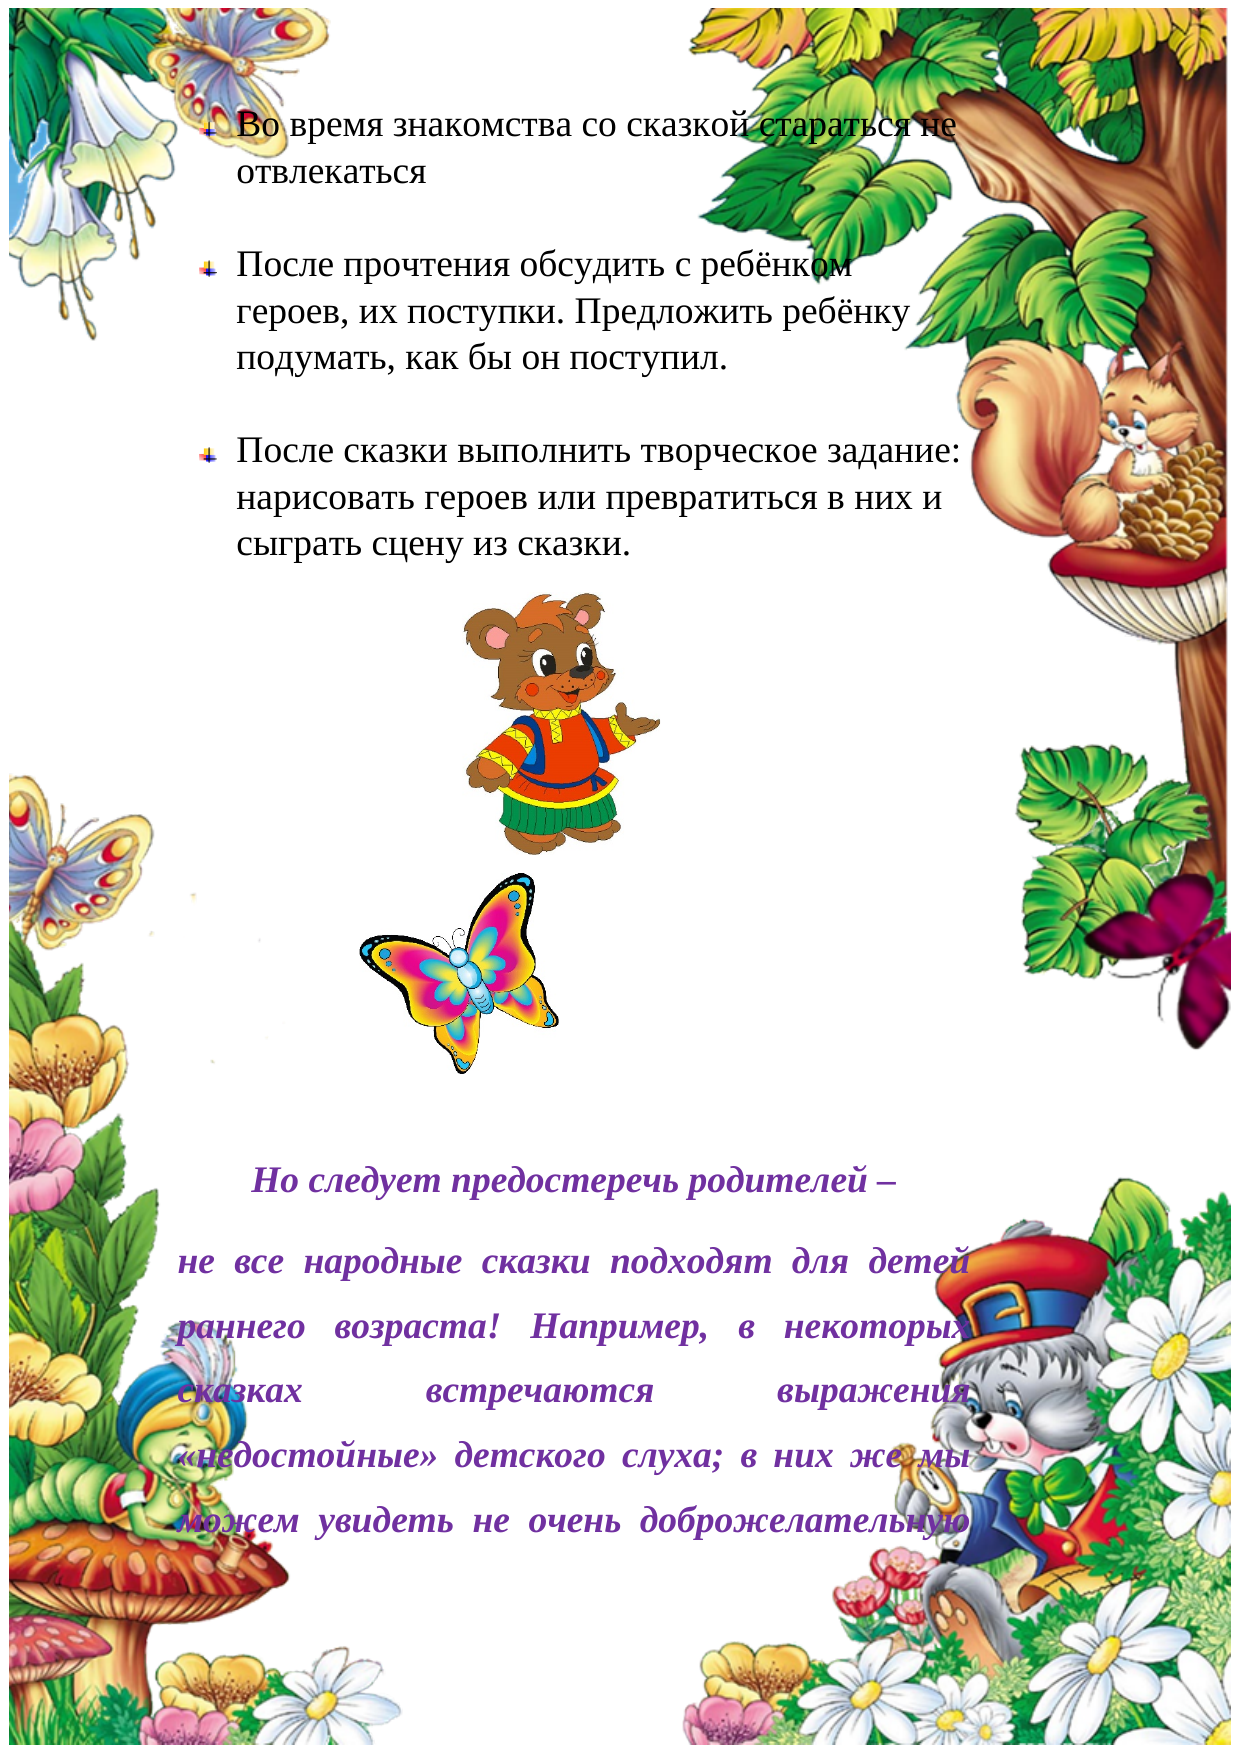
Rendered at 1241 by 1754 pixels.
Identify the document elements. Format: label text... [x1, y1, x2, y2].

picture [9, 8, 1231, 1745]
text Но следует предостеречь родителей – [177, 1157, 974, 1200]
list После сказки выполнить творческое задание: нарисовать героев или превратиться в них и сыграть сцену из сказки. [199, 428, 974, 564]
list После прочтения обсудить с ребёнком героев, их поступки. Предложить ребёнку подумать, как бы он поступил. [199, 241, 974, 378]
list Во время знакомства со сказкой стараться не отвлекаться [199, 102, 974, 191]
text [177, 1238, 974, 1540]
